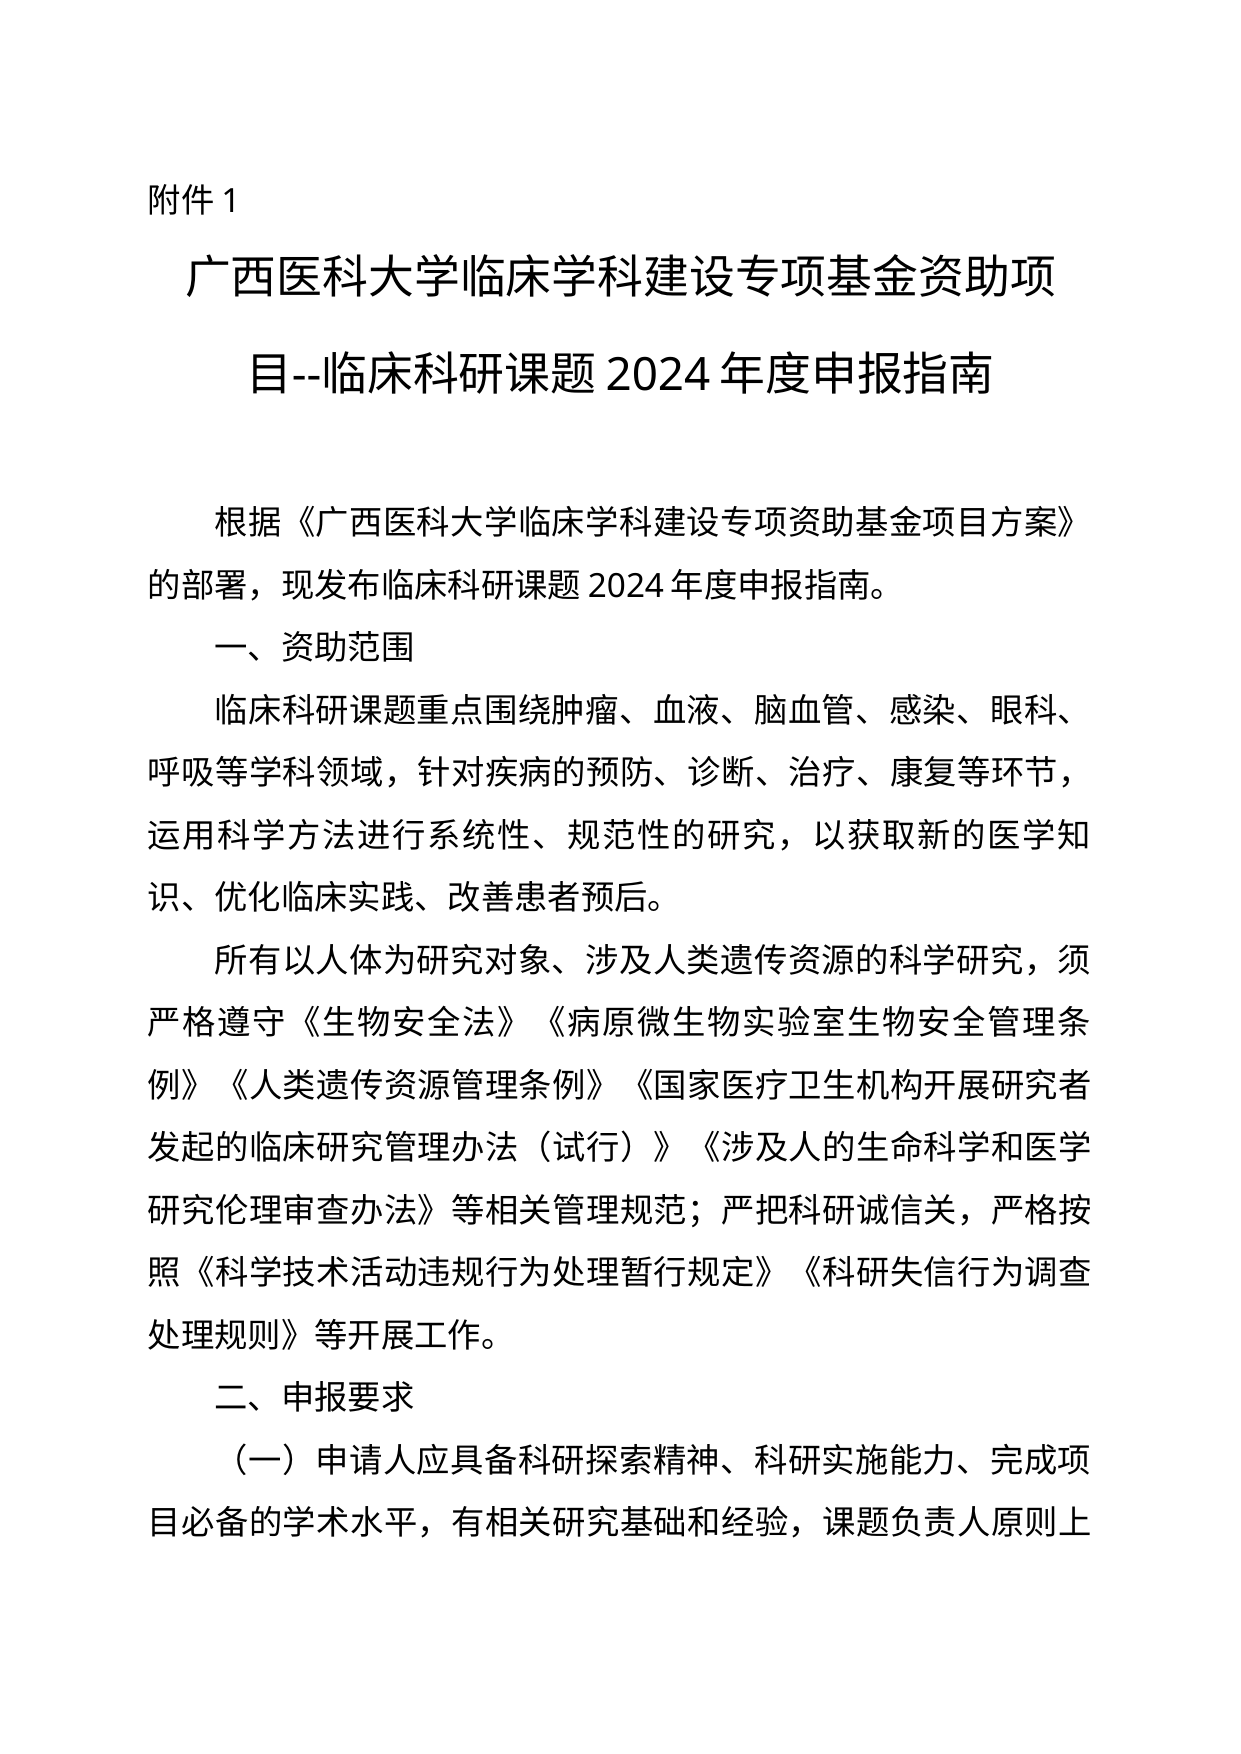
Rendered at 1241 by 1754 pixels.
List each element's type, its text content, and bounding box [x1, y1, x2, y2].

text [148, 1422, 1092, 1547]
text 临床科研课题重点围绕肿瘤、血液、脑血管、感染、眼科、呼吸等学科领域，针对疾病的预防、诊断、治疗、康复等环节，运用科学方法进行系统性、规范性的研究，以获取新的医学知识、优化临床实践、改善患者预后。 [148, 672, 1092, 922]
text 二、申报要求 [148, 1359, 1092, 1422]
text 一、资助范围 [148, 609, 1092, 672]
text 附件1 [148, 162, 1092, 224]
text 所有以人体为研究对象、涉及人类遗传资源的科学研究，须严格遵守《生物安全法》《病原微生物实验室生物安全管理条例》《人类遗传资源管理条例》《国家医疗卫生机构开展研究者发起的临床研究管理办法（试行）》《涉及人的生命科学和医学研究伦理审查办法》等相关管理规范；严把科研诚信关，严格按照《科学技术活动违规行为处理暂行规定》《科研失信行为调查处理规则》等开展工作。 [148, 922, 1092, 1359]
text 根据《广西医科大学临床学科建设专项资助基金项目方案》的部署，现发布临床科研课题2024年度申报指南。 [148, 484, 1092, 609]
text 广西医科大学临床学科建设专项基金资助项目--临床科研课题2024年度申报指南 [148, 224, 1092, 419]
